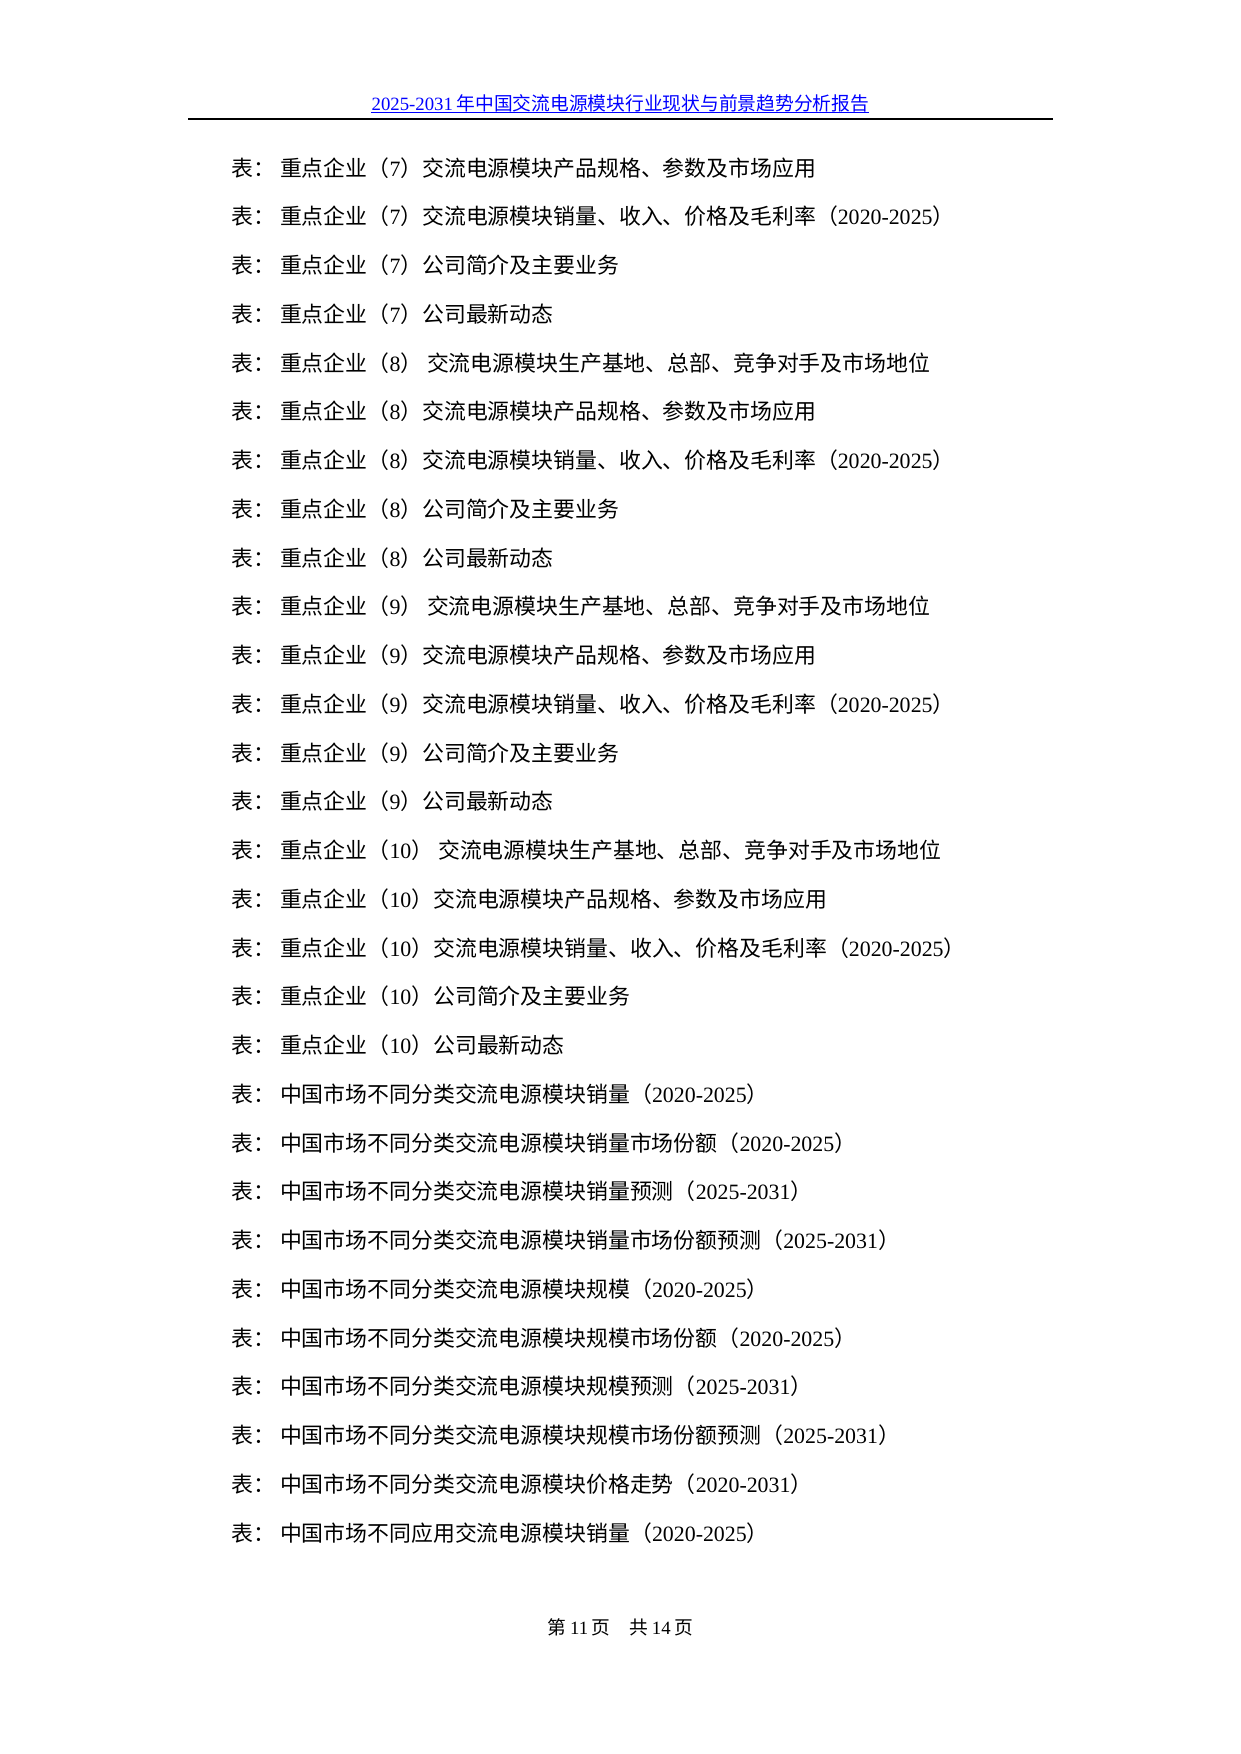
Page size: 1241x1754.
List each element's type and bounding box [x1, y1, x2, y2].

text [187, 150, 1053, 1548]
